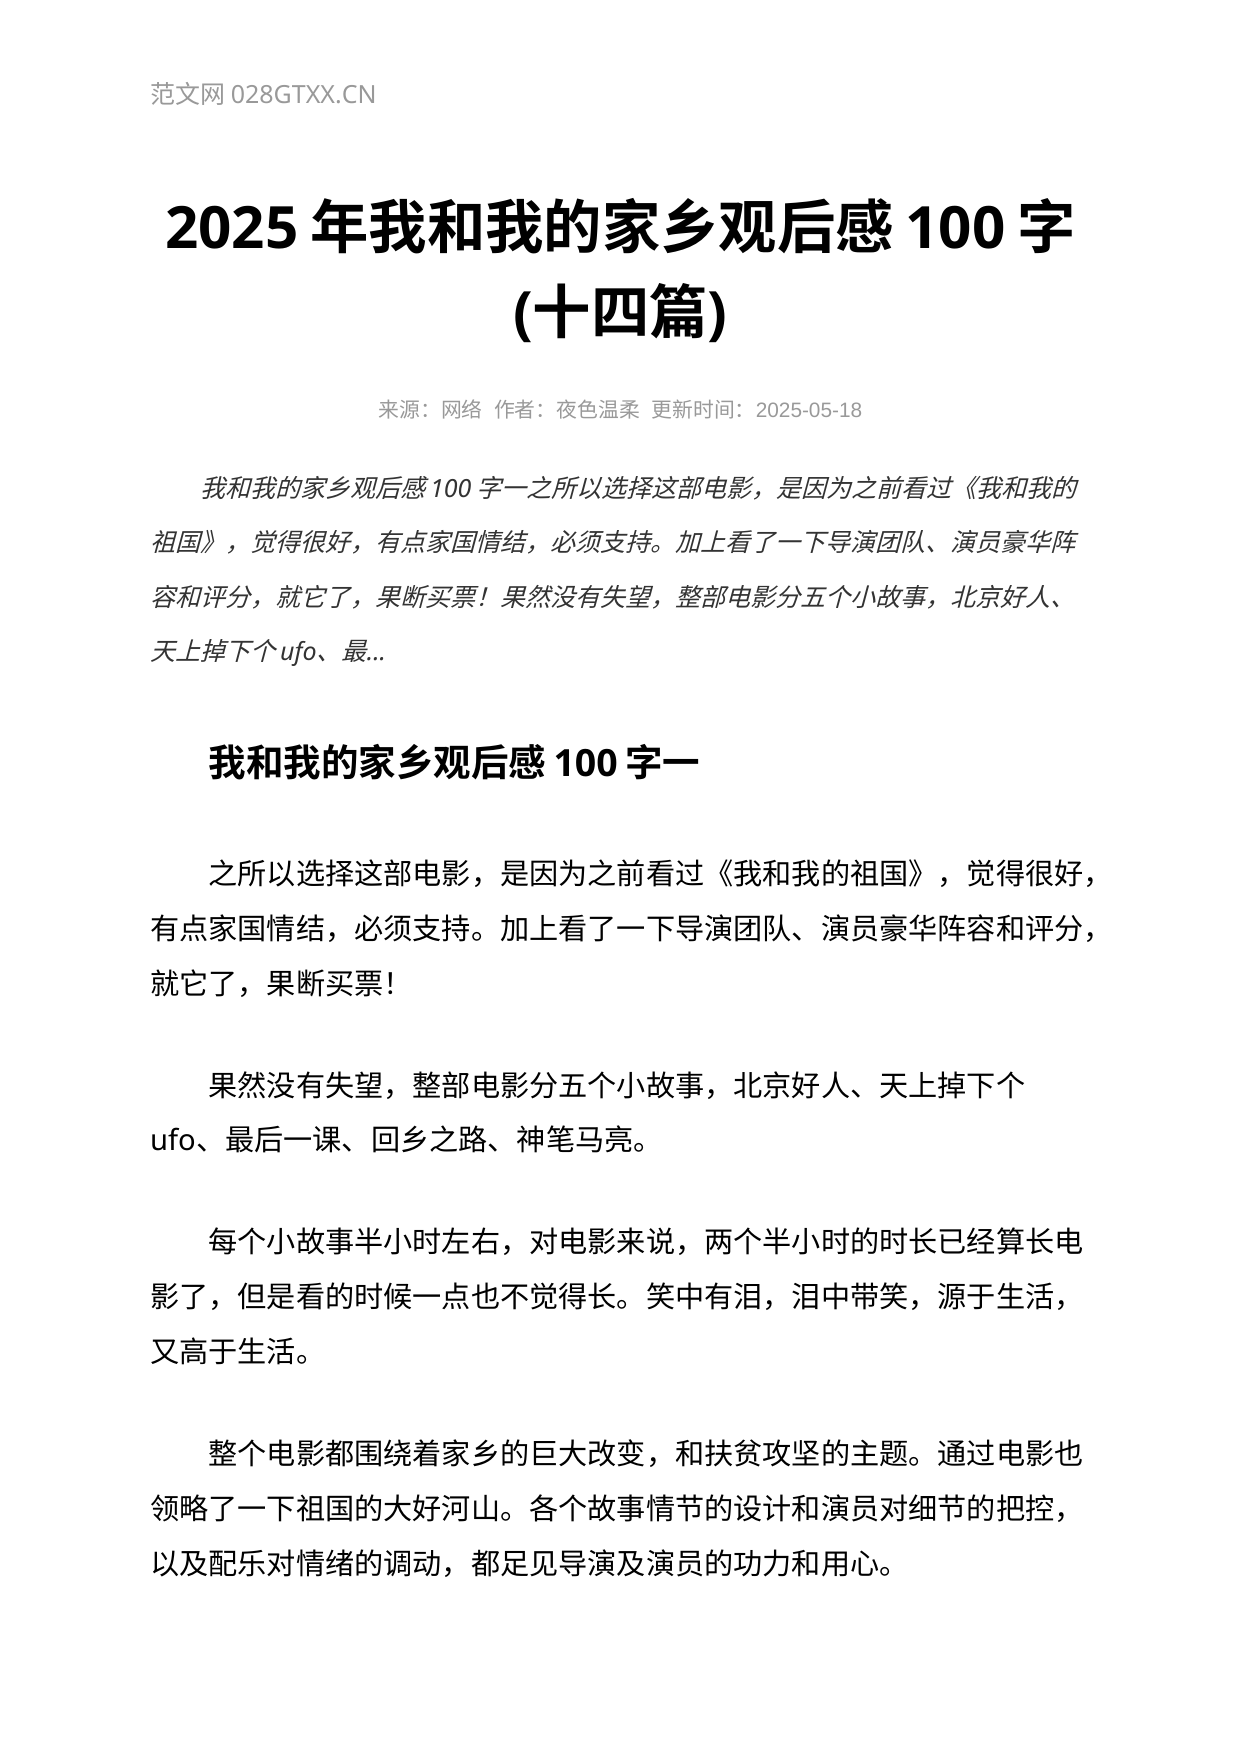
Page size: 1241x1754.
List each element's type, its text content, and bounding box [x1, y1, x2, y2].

text 之所以选择这部电影，是因为之前看过《我和我的祖国》，觉得很好，有点家国情结，必须支持。加上看了一下导演团队、演员豪华阵容和评分，就它了，果断买票！ [150, 851, 1090, 1003]
text 果然没有失望，整部电影分五个小故事，北京好人、天上掉下个ufo、最后一课、回乡之路、神笔马亮。 [150, 1062, 1090, 1159]
text 我和我的家乡观后感100字一 [150, 733, 1090, 787]
text 每个小故事半小时左右，对电影来说，两个半小时的时长已经算长电影了，但是看的时候一点也不觉得长。笑中有泪，泪中带笑，源于生活，又高于生活。 [150, 1219, 1090, 1371]
subtitle 2025年我和我的家乡观后感100字(十四篇) [150, 181, 1090, 351]
text 来源：网络 作者：夜色温柔 更新时间：2025-05-18 [150, 398, 1090, 422]
text 我和我的家乡观后感100字一之所以选择这部电影，是因为之前看过《我和我的祖国》，觉得很好，有点家国情结，必须支持。加上看了一下导演团队、演员豪华阵容和评分，就它了，果断买票！果然没有失望，整部电影分五个小故事，北京好人、天上掉下个ufo、最... [150, 468, 1090, 668]
text 整个电影都围绕着家乡的巨大改变，和扶贫攻坚的主题。通过电影也领略了一下祖国的大好河山。各个故事情节的设计和演员对细节的把控，以及配乐对情绪的调动，都足见导演及演员的功力和用心。 [150, 1431, 1090, 1583]
